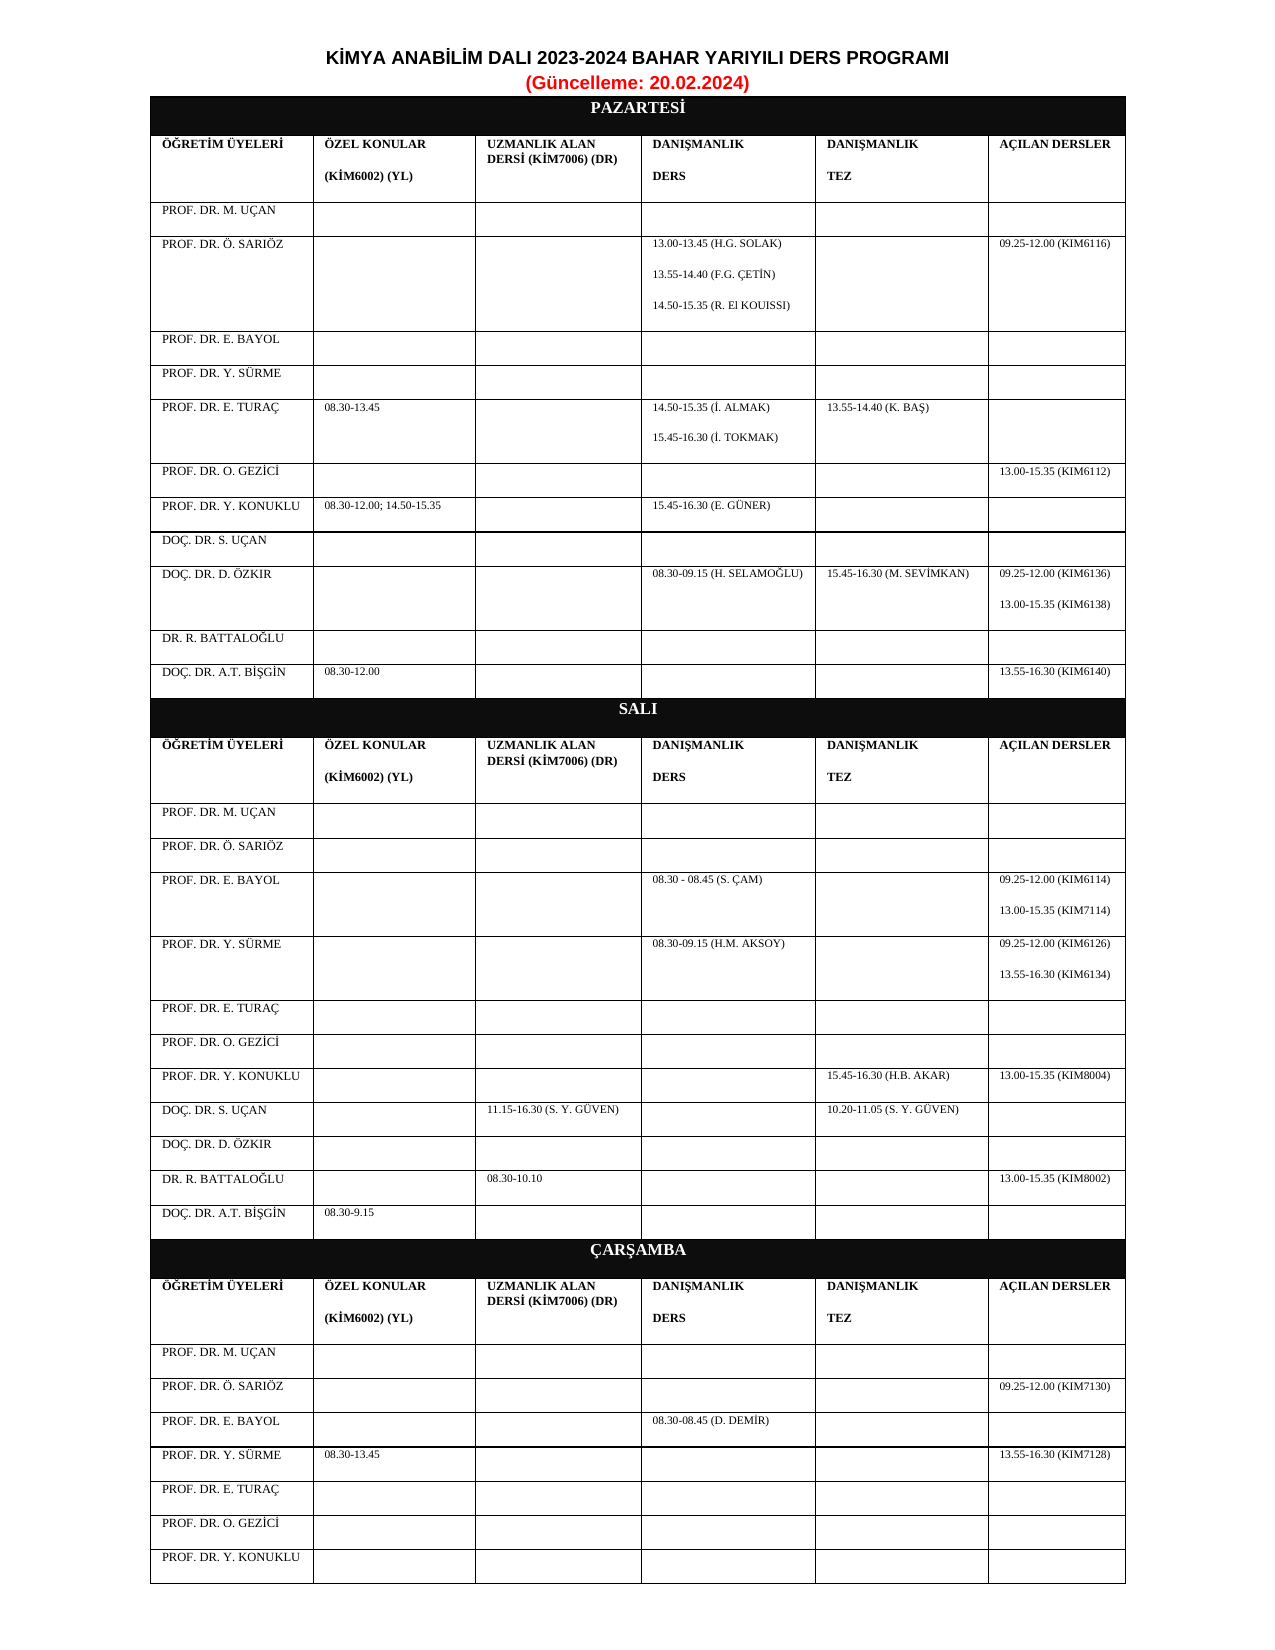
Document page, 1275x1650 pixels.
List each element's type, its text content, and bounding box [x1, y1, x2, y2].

table_cell PROF. DR. Y. KONUKLU [151, 1069, 313, 1102]
table_cell [816, 1448, 988, 1481]
table_cell [816, 1482, 988, 1515]
table_cell [989, 1482, 1125, 1515]
table_cell [989, 1137, 1125, 1170]
table_cell UZMANLIK ALAN DERSİ (KİM7006) (DR) [476, 1279, 641, 1344]
table_cell 09.25-12.00 (KIM6116) [989, 237, 1125, 331]
table_cell DOÇ. DR. A.T. BİŞGİN [151, 1206, 313, 1239]
table_cell [816, 1171, 988, 1204]
table_cell [816, 839, 988, 872]
table_cell [642, 1171, 815, 1204]
table_cell PROF. DR. O. GEZİCİ [151, 464, 313, 497]
table_cell [642, 533, 815, 566]
table_cell [476, 203, 641, 236]
table_cell [816, 631, 988, 664]
table_cell [642, 1516, 815, 1549]
table_cell [642, 1069, 815, 1102]
table_cell [314, 1001, 475, 1034]
table_cell [816, 665, 988, 698]
table_cell 09.25-12.00 (KIM6136) 13.00-15.35 (KIM6138) [989, 567, 1125, 629]
table_cell 13.55-14.40 (K. BAŞ) [816, 400, 988, 463]
table_cell [314, 1035, 475, 1068]
table_cell [642, 1345, 815, 1378]
text KİMYA ANABİLİM DALI 2023-2024 BAHAR YARIYILI DERS PROGRAMI [150, 47, 1125, 68]
table_cell AÇILAN DERSLER [989, 1279, 1125, 1344]
table_cell 14.50-15.35 (İ. ALMAK) 15.45-16.30 (İ. TOKMAK) [642, 400, 815, 463]
table_cell SALI [151, 699, 1125, 737]
table_cell [476, 498, 641, 531]
table_cell [314, 332, 475, 365]
table_cell [476, 332, 641, 365]
table_cell PROF. DR. Y. KONUKLU [151, 1550, 313, 1583]
table_cell [314, 1069, 475, 1102]
table_cell [642, 1482, 815, 1515]
table_cell PROF. DR. Ö. SARIÖZ [151, 237, 313, 331]
table_cell ÖĞRETİM ÜYELERİ [151, 136, 313, 202]
table_cell 08.30 - 08.45 (S. ÇAM) [642, 873, 815, 936]
table_cell PROF. DR. E. BAYOL [151, 332, 313, 365]
table_cell 08.30-10.10 [476, 1171, 641, 1204]
table_cell [642, 1035, 815, 1068]
table_cell 15.45-16.30 (M. SEVİMKAN) [816, 567, 988, 629]
table_cell ÖZEL KONULAR (KİM6002) (YL) [314, 1279, 475, 1344]
table_cell PROF. DR. Y. KONUKLU [151, 498, 313, 531]
table_cell [314, 1550, 475, 1583]
table_cell [989, 332, 1125, 365]
table_cell DOÇ. DR. D. ÖZKIR [151, 1137, 313, 1170]
table_cell PROF. DR. O. GEZİCİ [151, 1516, 313, 1549]
table_cell [816, 203, 988, 236]
table_cell 09.25-12.00 (KIM6126) 13.55-16.30 (KIM6134) [989, 937, 1125, 999]
table_cell [816, 1379, 988, 1412]
table_cell UZMANLIK ALAN DERSİ (KİM7006) (DR) [476, 136, 641, 202]
table_cell [642, 366, 815, 399]
table_cell PROF. DR. E. TURAÇ [151, 1001, 313, 1034]
table_cell DOÇ. DR. D. ÖZKIR [151, 567, 313, 629]
table_cell [816, 1137, 988, 1170]
table_cell [989, 366, 1125, 399]
table_cell [816, 1550, 988, 1583]
table_cell [989, 1035, 1125, 1068]
table_cell [989, 1345, 1125, 1378]
table_cell AÇILAN DERSLER [989, 136, 1125, 202]
table_cell 08.30-13.45 [314, 1448, 475, 1481]
table_cell [314, 366, 475, 399]
table_cell [314, 203, 475, 236]
table_cell [476, 1001, 641, 1034]
table_cell 08.30-12.00 [314, 665, 475, 698]
table_cell [314, 567, 475, 629]
table_cell [314, 937, 475, 999]
table_cell [989, 400, 1125, 463]
table_cell [989, 631, 1125, 664]
table_cell DANIŞMANLIK DERS [642, 738, 815, 803]
table_cell [314, 1482, 475, 1515]
table_cell [816, 1206, 988, 1239]
table_cell [314, 873, 475, 936]
table_cell [476, 400, 641, 463]
table_cell 09.25-12.00 (KIM7130) [989, 1379, 1125, 1412]
table_cell [476, 1137, 641, 1170]
table_cell [476, 839, 641, 872]
table_cell [816, 937, 988, 999]
table_cell DANIŞMANLIK TEZ [816, 136, 988, 202]
table_cell [642, 332, 815, 365]
table_cell [314, 1345, 475, 1378]
table_cell PROF. DR. M. UÇAN [151, 804, 313, 837]
table_cell [642, 1103, 815, 1136]
table_cell [314, 1413, 475, 1446]
table_cell [642, 1550, 815, 1583]
table_cell [642, 1001, 815, 1034]
table_cell [476, 873, 641, 936]
table_cell PROF. DR. E. TURAÇ [151, 400, 313, 463]
table_cell ÖĞRETİM ÜYELERİ [151, 1279, 313, 1344]
table_cell [476, 1516, 641, 1549]
table_cell 08.30-09.15 (H. SELAMOĞLU) [642, 567, 815, 629]
table_cell [989, 1001, 1125, 1034]
table_cell 13.00-15.35 (KIM6112) [989, 464, 1125, 497]
table_cell 15.45-16.30 (E. GÜNER) [642, 498, 815, 531]
table_cell [476, 1069, 641, 1102]
table_cell [314, 237, 475, 331]
table_cell [476, 533, 641, 566]
table_cell [314, 1171, 475, 1204]
table_cell ÇARŞAMBA [151, 1240, 1125, 1278]
table_cell PROF. DR. Ö. SARIÖZ [151, 1379, 313, 1412]
table_cell [314, 839, 475, 872]
table_cell [314, 1379, 475, 1412]
table_cell [816, 332, 988, 365]
table_cell [989, 203, 1125, 236]
table_cell PROF. DR. Y. SÜRME [151, 937, 313, 999]
table_cell 08.30-09.15 (H.M. AKSOY) [642, 937, 815, 999]
table_cell [642, 665, 815, 698]
table_cell [476, 1206, 641, 1239]
table_cell [476, 464, 641, 497]
table_cell DANIŞMANLIK DERS [642, 136, 815, 202]
table_cell [642, 1448, 815, 1481]
table_cell [989, 1103, 1125, 1136]
table_cell [314, 1516, 475, 1549]
table_cell [816, 366, 988, 399]
table_cell [476, 1448, 641, 1481]
table_cell [314, 533, 475, 566]
table_cell [314, 1137, 475, 1170]
table_cell [476, 804, 641, 837]
table_cell DOÇ. DR. S. UÇAN [151, 1103, 313, 1136]
table_header PAZARTESİ [151, 98, 1125, 135]
table_cell [476, 937, 641, 999]
table_cell [476, 1550, 641, 1583]
table_cell [642, 203, 815, 236]
table_cell [989, 1550, 1125, 1583]
table_cell [989, 533, 1125, 566]
table_cell [314, 631, 475, 664]
table_cell [989, 1516, 1125, 1549]
table_cell [476, 237, 641, 331]
table_cell 13.00-15.35 (KIM8002) [989, 1171, 1125, 1204]
table_cell [816, 464, 988, 497]
table_cell 08.30-12.00; 14.50-15.35 [314, 498, 475, 531]
table_cell [642, 1137, 815, 1170]
table_cell PROF. DR. Ö. SARIÖZ [151, 839, 313, 872]
table_cell 13.55-16.30 (KIM7128) [989, 1448, 1125, 1481]
table_cell DANIŞMANLIK DERS [642, 1279, 815, 1344]
table_cell 08.30-08.45 (D. DEMİR) [642, 1413, 815, 1446]
table_cell [314, 804, 475, 837]
table_cell [642, 804, 815, 837]
table_cell [476, 665, 641, 698]
table_cell 15.45-16.30 (H.B. AKAR) [816, 1069, 988, 1102]
table_cell 10.20-11.05 (S. Y. GÜVEN) [816, 1103, 988, 1136]
table_cell 09.25-12.00 (KIM6114) 13.00-15.35 (KIM7114) [989, 873, 1125, 936]
table_cell PROF. DR. E. TURAÇ [151, 1482, 313, 1515]
table_cell UZMANLIK ALAN DERSİ (KİM7006) (DR) [476, 738, 641, 803]
table_cell ÖĞRETİM ÜYELERİ [151, 738, 313, 803]
table_cell [816, 533, 988, 566]
table_cell [989, 1206, 1125, 1239]
table_cell [476, 1379, 641, 1412]
table_cell PROF. DR. E. BAYOL [151, 873, 313, 936]
table_cell [642, 839, 815, 872]
table_cell [314, 1103, 475, 1136]
table_cell [476, 567, 641, 629]
table_cell PROF. DR. Y. SÜRME [151, 1448, 313, 1481]
table_cell 13.00-15.35 (KIM8004) [989, 1069, 1125, 1102]
text (Güncelleme: 20.02.2024) [150, 72, 1125, 93]
table_cell [989, 498, 1125, 531]
table_cell [816, 1345, 988, 1378]
table_cell [476, 1035, 641, 1068]
table_cell [816, 1413, 988, 1446]
table_cell DOÇ. DR. A.T. BİŞGİN [151, 665, 313, 698]
table_cell ÖZEL KONULAR (KİM6002) (YL) [314, 136, 475, 202]
table_cell PROF. DR. Y. SÜRME [151, 366, 313, 399]
table_cell [642, 464, 815, 497]
table_cell [989, 839, 1125, 872]
table_cell [816, 804, 988, 837]
table_cell [816, 498, 988, 531]
table_cell 13.00-13.45 (H.G. SOLAK) 13.55-14.40 (F.G. ÇETİN) 14.50-15.35 (R. El KOUISSI) [642, 237, 815, 331]
table_cell ÖZEL KONULAR (KİM6002) (YL) [314, 738, 475, 803]
table_cell [816, 1001, 988, 1034]
table_cell [476, 1345, 641, 1378]
table_cell [989, 1413, 1125, 1446]
table_cell PROF. DR. M. UÇAN [151, 1345, 313, 1378]
table_cell [314, 464, 475, 497]
table_cell [642, 1206, 815, 1239]
table_cell DANIŞMANLIK TEZ [816, 738, 988, 803]
table_cell [642, 631, 815, 664]
table_cell [816, 873, 988, 936]
table_cell 08.30-9.15 [314, 1206, 475, 1239]
table_cell 11.15-16.30 (S. Y. GÜVEN) [476, 1103, 641, 1136]
table_cell PROF. DR. M. UÇAN [151, 203, 313, 236]
table_cell [816, 1516, 988, 1549]
table_cell 08.30-13.45 [314, 400, 475, 463]
table_cell [476, 1482, 641, 1515]
table_cell [476, 366, 641, 399]
table_cell [642, 1379, 815, 1412]
table_cell DR. R. BATTALOĞLU [151, 631, 313, 664]
table_cell DANIŞMANLIK TEZ [816, 1279, 988, 1344]
table_cell [476, 1413, 641, 1446]
table_cell [476, 631, 641, 664]
table_cell 13.55-16.30 (KIM6140) [989, 665, 1125, 698]
table_cell [816, 237, 988, 331]
table_cell PROF. DR. O. GEZİCİ [151, 1035, 313, 1068]
table_cell [989, 804, 1125, 837]
table_cell AÇILAN DERSLER [989, 738, 1125, 803]
table_cell DOÇ. DR. S. UÇAN [151, 533, 313, 566]
table_cell [816, 1035, 988, 1068]
table_cell PROF. DR. E. BAYOL [151, 1413, 313, 1446]
table_cell DR. R. BATTALOĞLU [151, 1171, 313, 1204]
